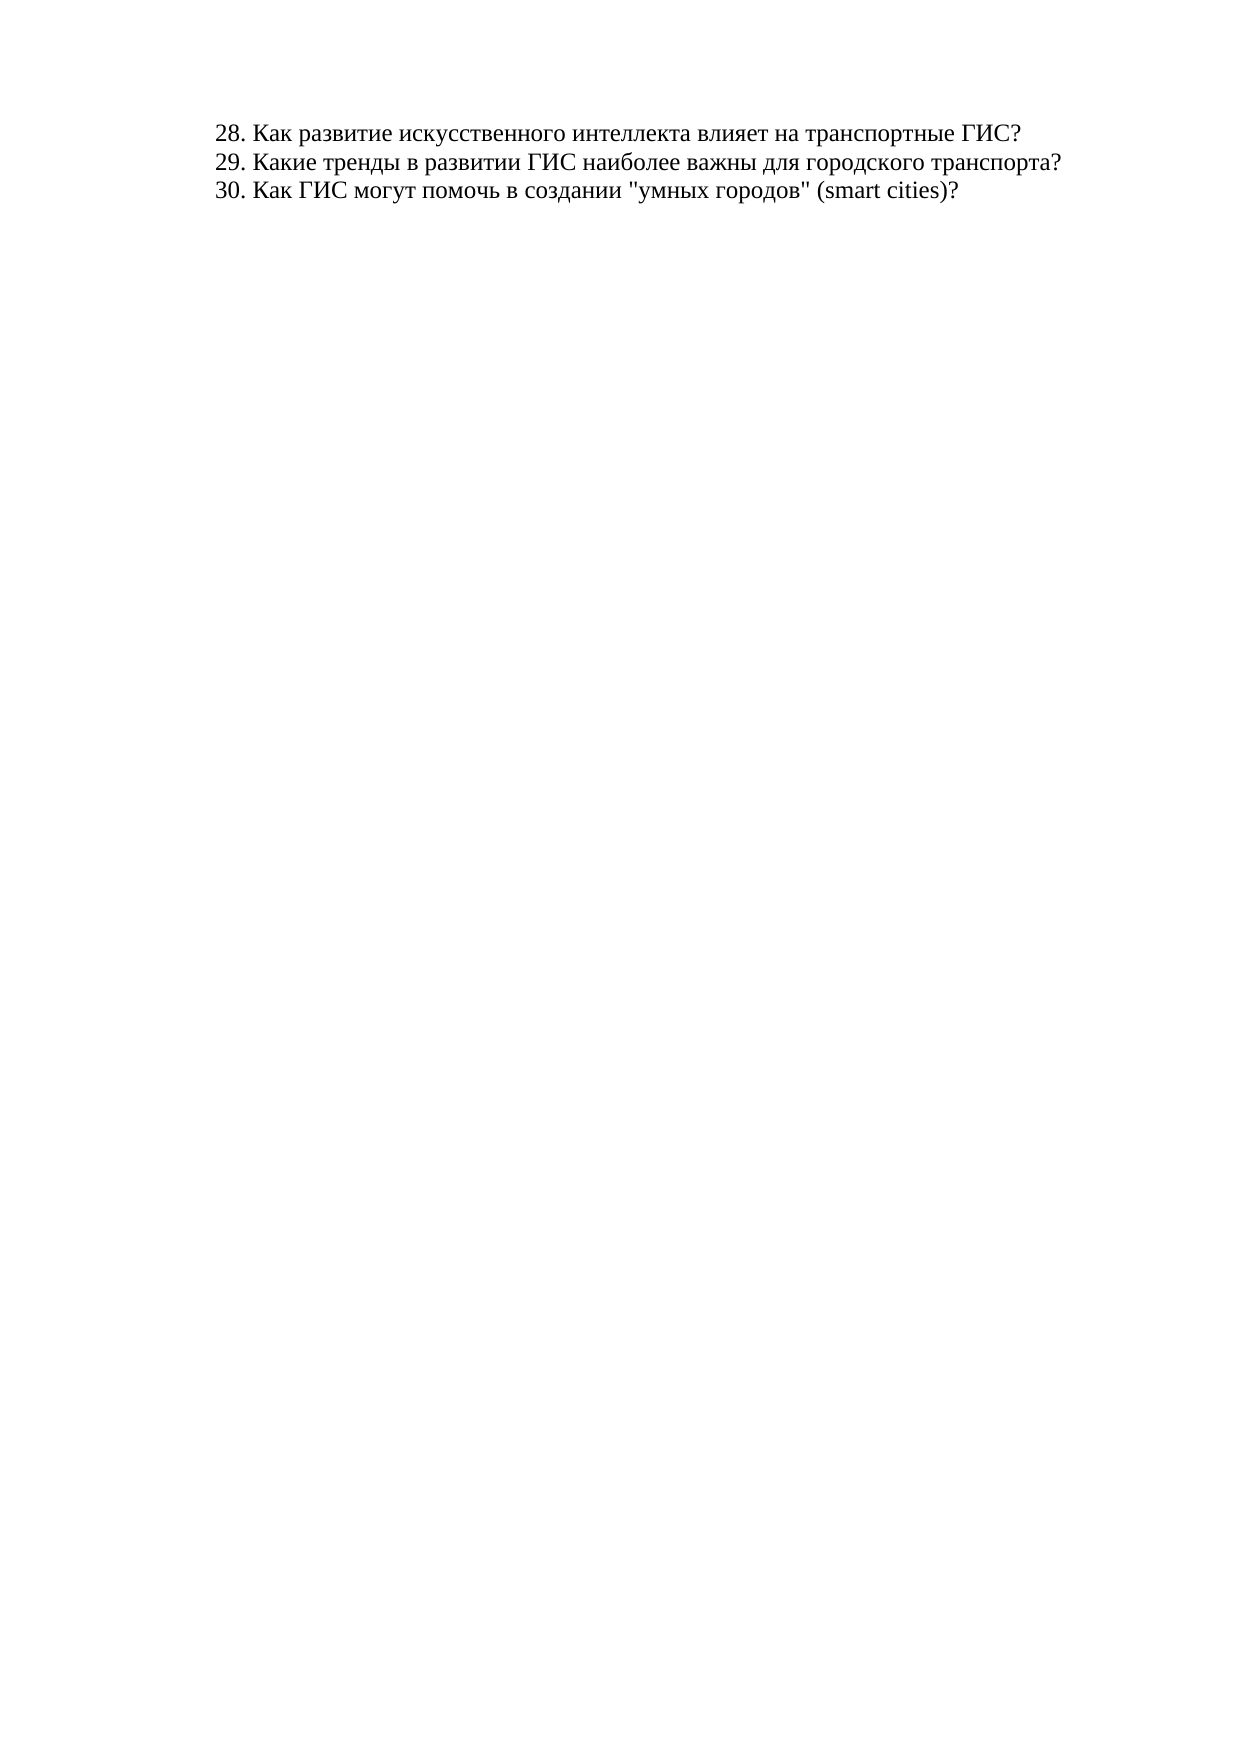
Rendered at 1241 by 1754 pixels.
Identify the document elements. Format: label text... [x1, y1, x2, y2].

list Как ГИС могут помочь в создании "умных городов" (smart cities)? [215, 176, 1152, 204]
list Как развитие искусственного интеллекта влияет на транспортные ГИС? [215, 118, 1152, 147]
list Какие тренды в развитии ГИС наиболее важны для городского транспорта? [215, 147, 1152, 176]
